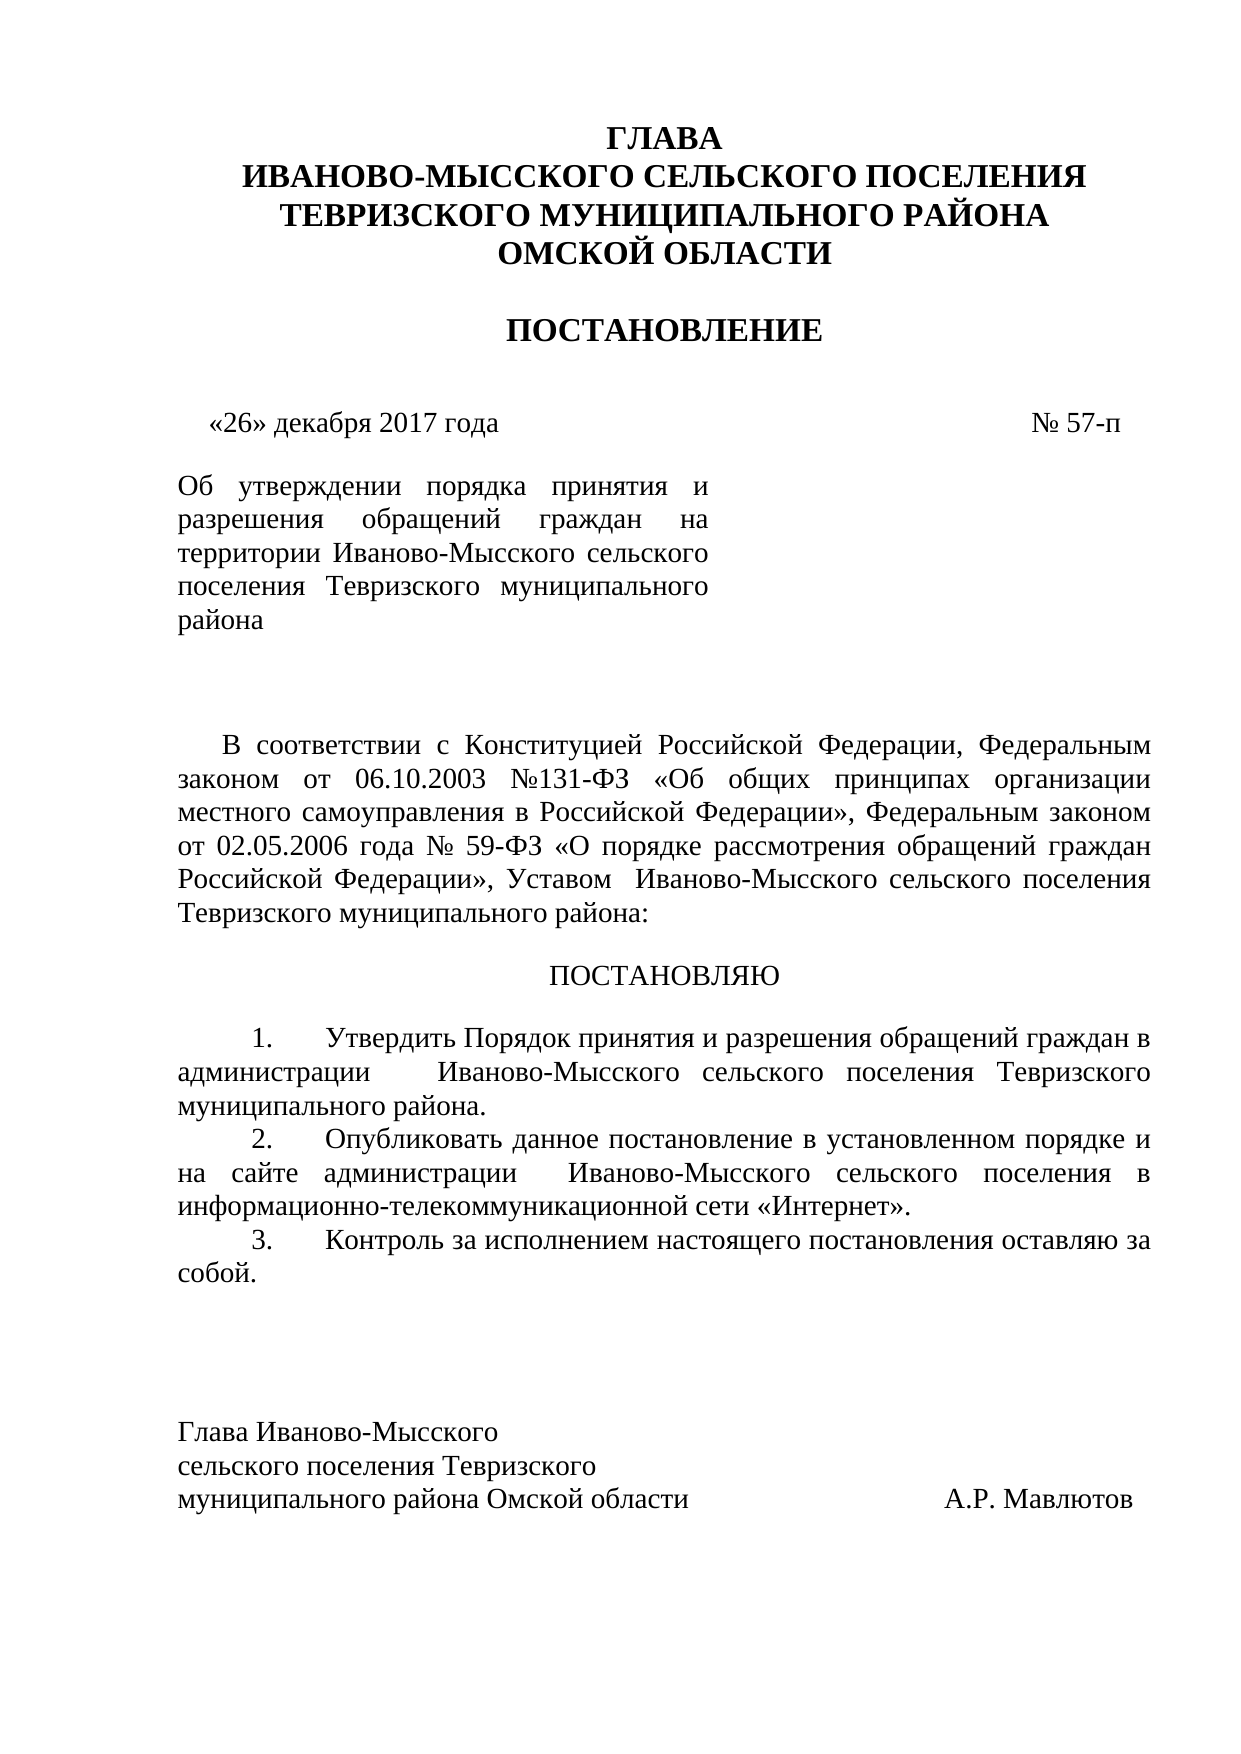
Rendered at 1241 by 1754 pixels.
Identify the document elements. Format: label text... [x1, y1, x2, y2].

text В соответствии с Конституцией Российской Федерации, Федеральным законом от 06.10.2003 №131-ФЗ «Об общих принципах организации местного самоуправления в Российской Федерации», Федеральным законом от 02.05.2006 года № 59-ФЗ «О порядке рассмотрения обращений граждан Российской Федерации», Уставом Иваново-Мысского сельского поселения Тевризского муниципального района: [177, 727, 1152, 929]
text ПОСТАНОВЛЕНИЕ [177, 310, 1152, 348]
text ОМСКОЙ ОБЛАСТИ [177, 233, 1152, 271]
text 2. Опубликовать данное постановление в установленном порядке и на сайте администрации Иваново-Мысского сельского поселения в информационно-телекоммуникационной сети «Интернет». [177, 1121, 1152, 1222]
text 1. Утвердить Порядок принятия и разрешения обращений граждан в администрации Иваново-Мысского сельского поселения Тевризского муниципального района. [177, 1021, 1152, 1121]
text ГЛАВА [177, 118, 1152, 156]
text «26» декабря 2017 года № 57-п [177, 406, 1152, 439]
text Глава Иваново-Мысского [177, 1414, 1152, 1448]
text сельского поселения Тевризского [177, 1448, 1152, 1481]
text муниципального района Омской области А.Р. Мавлютов [177, 1481, 1152, 1515]
text ИВАНОВО-МЫССКОГО СЕЛЬСКОГО ПОСЕЛЕНИЯ [177, 156, 1152, 195]
text ПОСТАНОВЛЯЮ [177, 958, 1152, 991]
text 3. Контроль за исполнением настоящего постановления оставляю за собой. [177, 1222, 1152, 1289]
text Об утверждении порядка принятия и разрешения обращений граждан на территории Иваново-Мысского сельского поселения Тевризского муниципального района [177, 468, 709, 636]
text ТЕВРИЗСКОГО МУНИЦИПАЛЬНОГО РАЙОНА [177, 195, 1152, 233]
